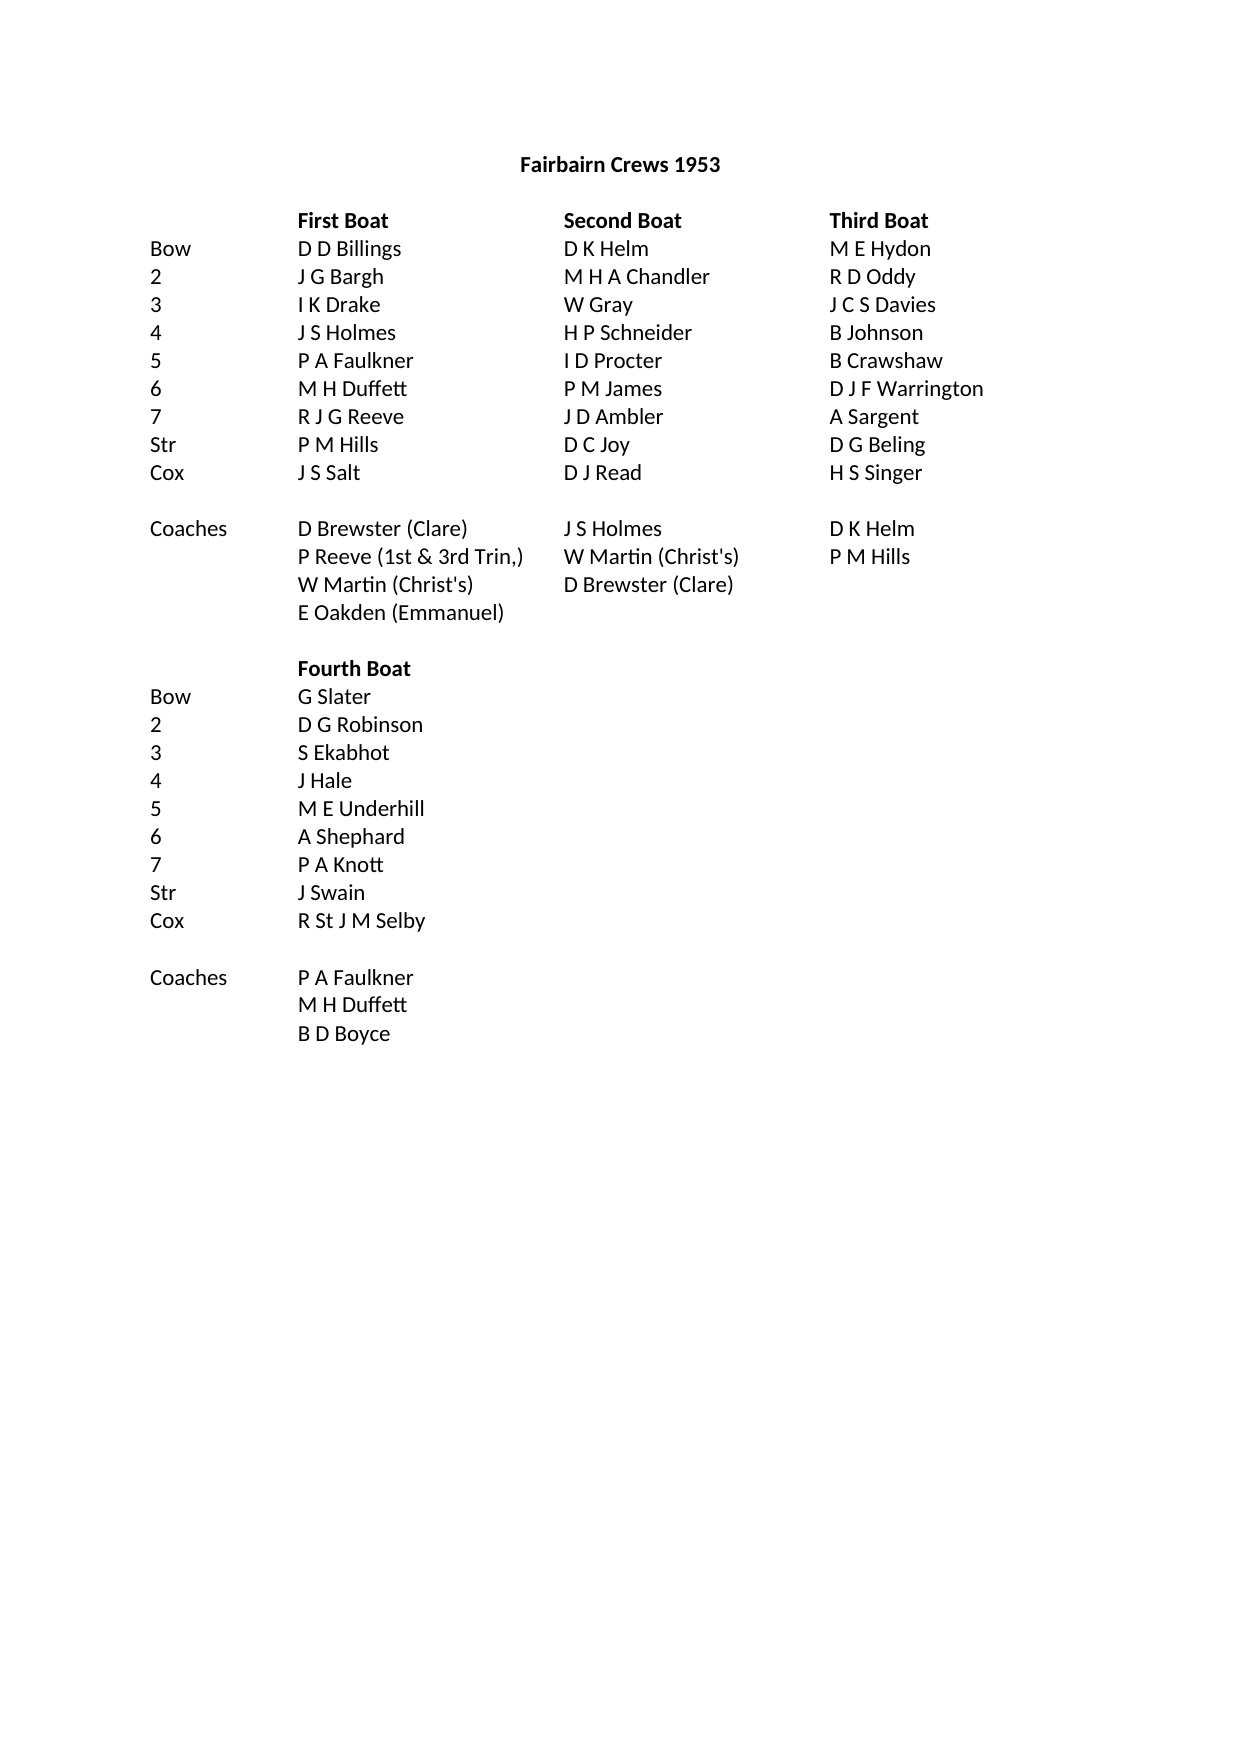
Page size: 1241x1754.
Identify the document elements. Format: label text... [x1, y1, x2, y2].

text 3 I K Drake W Gray J C S Davies [150, 290, 1090, 318]
text 7 R J G Reeve J D Ambler A Sargent [150, 402, 1090, 430]
text Fourth Boat [150, 654, 1090, 682]
text Cox R St J M Selby [150, 907, 1090, 934]
text B D Boyce [150, 1019, 1090, 1047]
text 4 J Hale [150, 766, 1090, 794]
text 6 M H Duffett P M James D J F Warrington [150, 374, 1090, 402]
text Fairbairn Crews 1953 [150, 150, 1090, 178]
text P Reeve (1st & 3rd Trin,) W Martin (Christ's) P M Hills [150, 542, 1090, 570]
text 2 D G Robinson [150, 710, 1090, 738]
text 4 J S Holmes H P Schneider B Johnson [150, 318, 1090, 346]
text M H Duffett [150, 991, 1090, 1019]
text Coaches D Brewster (Clare) J S Holmes D K Helm [150, 514, 1090, 542]
text Str J Swain [150, 878, 1090, 907]
text Bow D D Billings D K Helm M E Hydon [150, 234, 1090, 262]
text 6 A Shephard [150, 822, 1090, 851]
text Cox J S Salt D J Read H S Singer [150, 458, 1090, 486]
text Bow G Slater [150, 682, 1090, 710]
text 7 P A Knott [150, 851, 1090, 878]
text W Martin (Christ's) D Brewster (Clare) [150, 570, 1090, 598]
text Coaches P A Faulkner [150, 963, 1090, 991]
text 2 J G Bargh M H A Chandler R D Oddy [150, 262, 1090, 290]
text E Oakden (Emmanuel) [150, 598, 1090, 626]
text Str P M Hills D C Joy D G Beling [150, 430, 1090, 458]
text 5 P A Faulkner I D Procter B Crawshaw [150, 346, 1090, 374]
text 3 S Ekabhot [150, 738, 1090, 766]
text 5 M E Underhill [150, 794, 1090, 822]
text First Boat Second Boat Third Boat [150, 206, 1090, 234]
